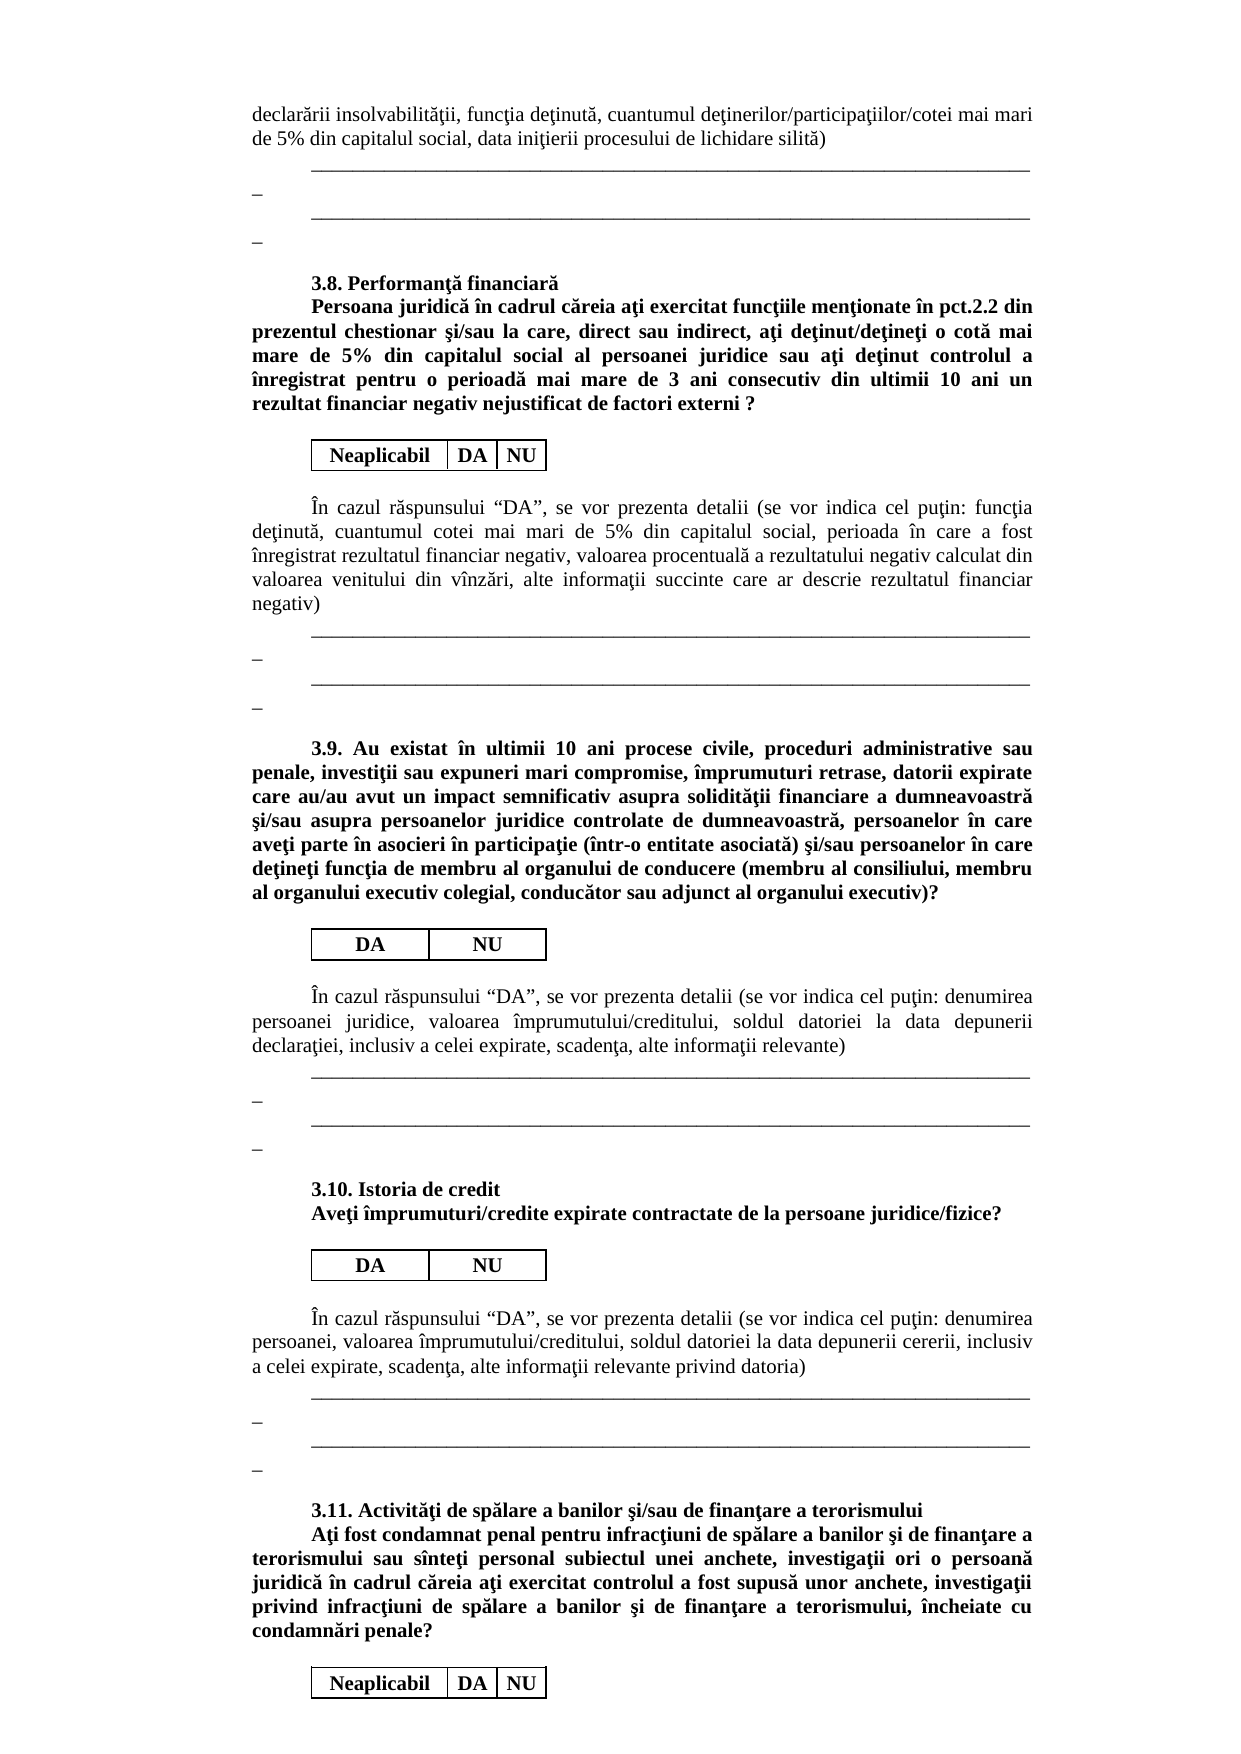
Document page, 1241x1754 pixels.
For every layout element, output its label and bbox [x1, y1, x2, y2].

table_header [247, 100, 1038, 1701]
